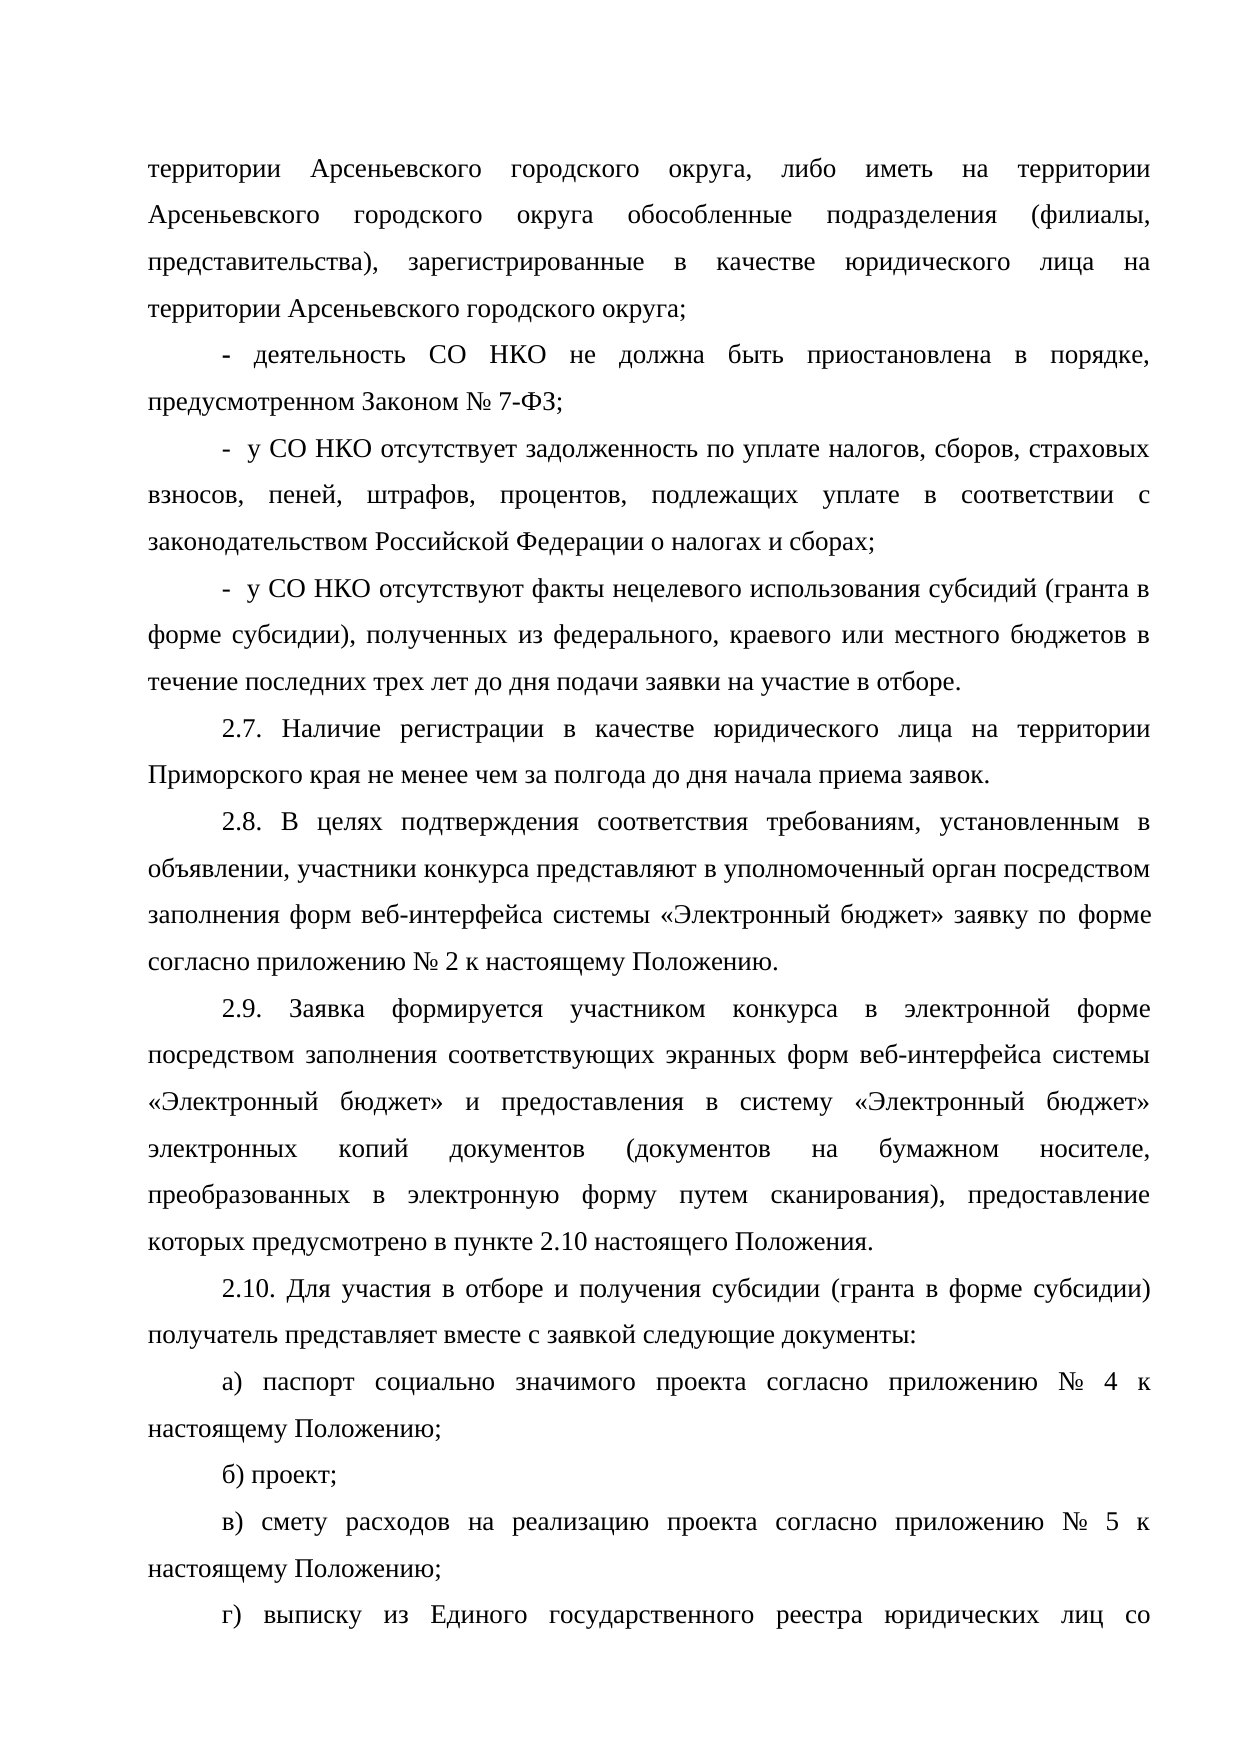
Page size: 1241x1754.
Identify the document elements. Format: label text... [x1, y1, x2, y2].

text 2.9. Заявка формируется участником конкурса в электронной форме посредством заполнения соответствующих экранных форм веб-интерфейса системы «Электронный бюджет» и предоставления в систему «Электронный бюджет» электронных копий документов (документов на бумажном носителе, преобразованных в электронную форму путем сканирования), предоставление которых предусмотрено в пункте 2.10 настоящего Положения. [148, 992, 1152, 1256]
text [148, 118, 1152, 323]
text - у СО НКО отсутствуют факты нецелевого использования субсидий (гранта в форме субсидии), полученных из федерального, краевого или местного бюджетов в течение последних трех лет до дня подачи заявки на участие в отборе. [148, 572, 1152, 696]
text в) смету расходов на реализацию проекта согласно приложению № 5 к настоящему Положению; [148, 1505, 1152, 1583]
text - у СО НКО отсутствует задолженность по уплате налогов, сборов, страховых взносов, пеней, штрафов, процентов, подлежащих уплате в соответствии с законодательством Российской Федерации о налогах и сборах; [148, 432, 1152, 556]
text 2.7. Наличие регистрации в качестве юридического лица на территории Приморского края не менее чем за полгода до дня начала приема заявок. [148, 712, 1152, 789]
text 2.10. Для участия в отборе и получения субсидии (гранта в форме субсидии) получатель представляет вместе с заявкой следующие документы: [148, 1272, 1152, 1349]
text 2.8. В целях подтверждения соответствия требованиям, установленным в объявлении, участники конкурса представляют в уполномоченный орган посредством заполнения форм веб-интерфейса системы «Электронный бюджет» заявку по форме согласно приложению № 2 к настоящему Положению. [148, 805, 1152, 976]
text - деятельность СО НКО не должна быть приостановлена в порядке, предусмотренном Законом № 7-ФЗ; [148, 338, 1152, 416]
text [148, 1598, 1152, 1629]
text б) проект; [148, 1458, 1152, 1489]
text а) паспорт социально значимого проекта согласно приложению № 4 к настоящему Положению; [148, 1365, 1152, 1443]
